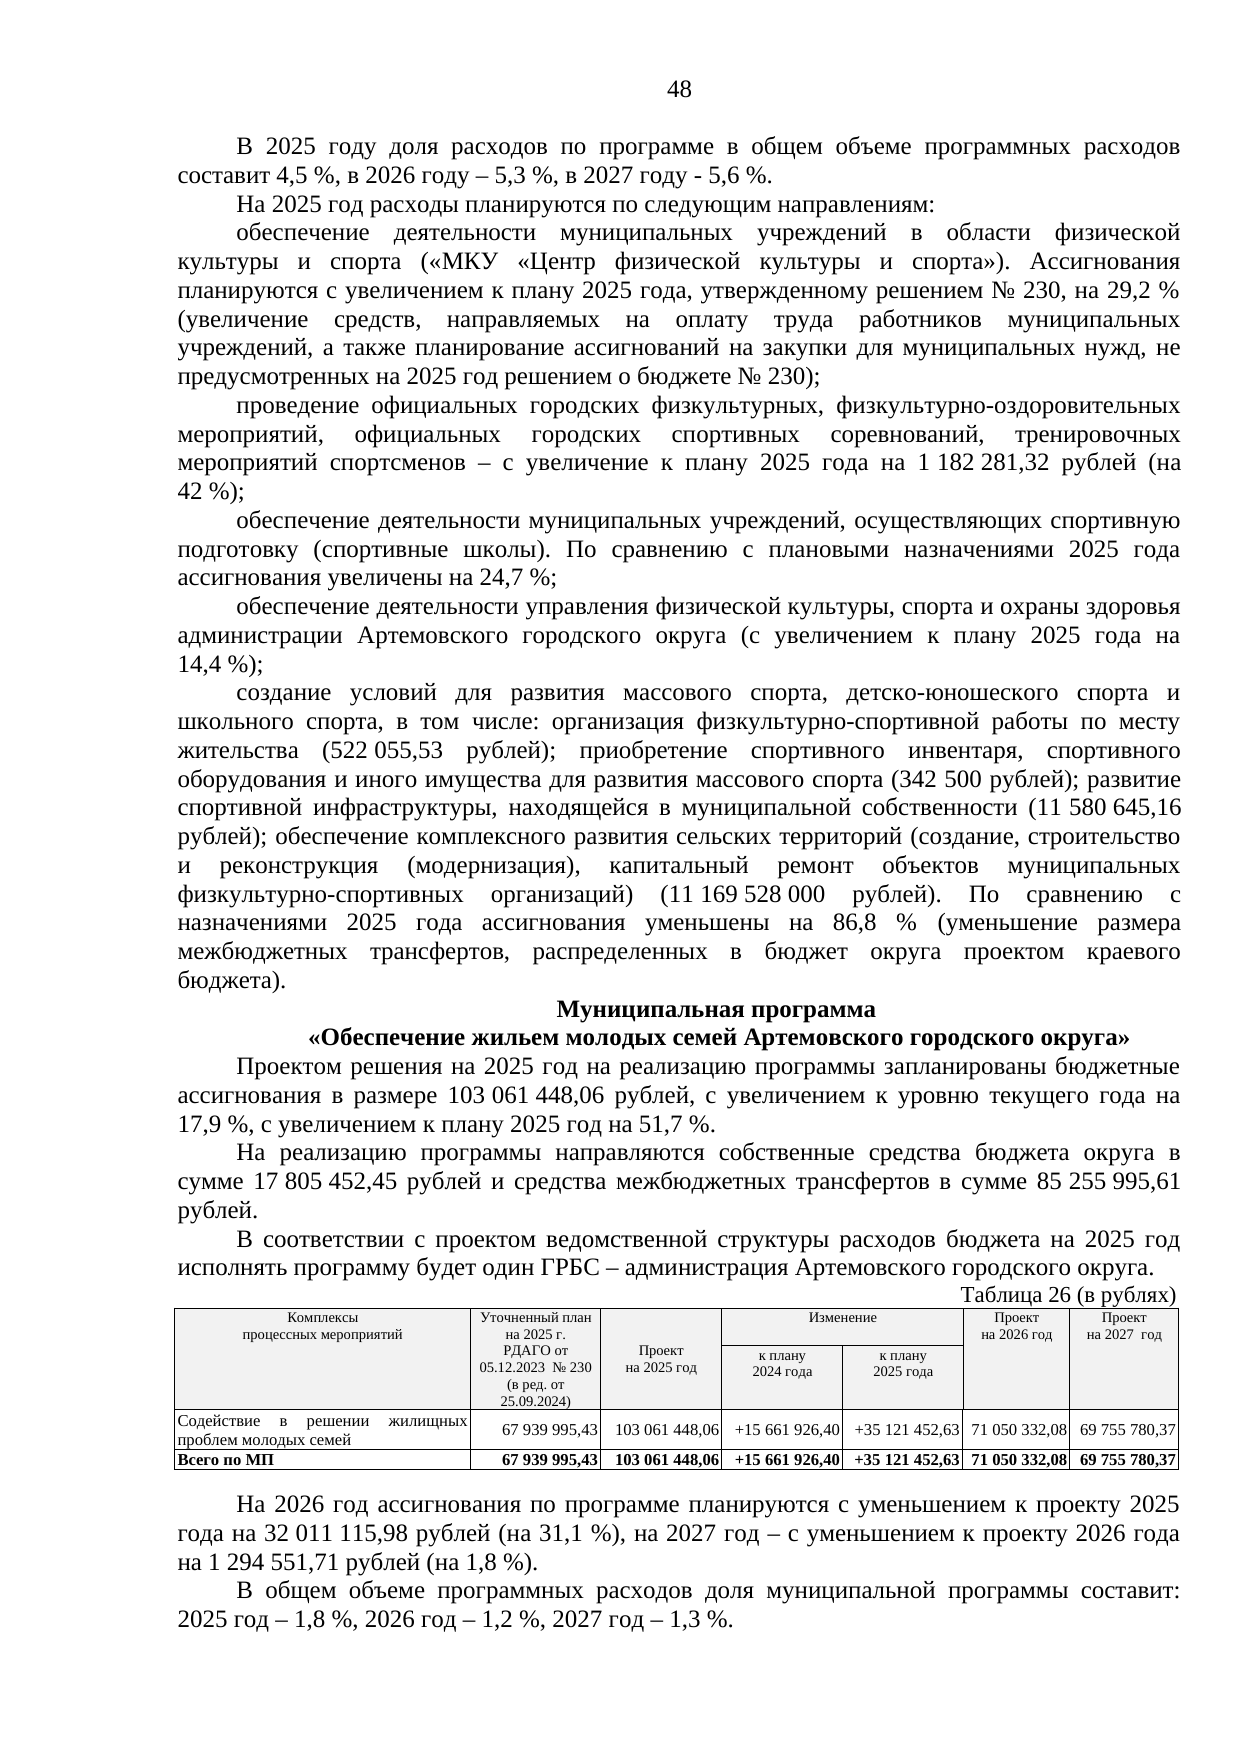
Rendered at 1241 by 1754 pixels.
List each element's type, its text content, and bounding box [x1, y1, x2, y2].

text В 2025 году доля расходов по программе в общем объеме программных расходов составит 4,5 %, в 2026 году – 5,3 %, в 2027 году - 5,6 %. [177, 131, 1181, 189]
table_cell 71 050 332,08 [963, 1410, 1069, 1449]
text обеспечение деятельности управления физической культуры, спорта и охраны здоровья администрации Артемовского городского округа (с увеличением к плану 2025 года на 14,4 %); [177, 591, 1181, 677]
table_cell +15 661 926,40 [722, 1450, 842, 1469]
text На 2026 год ассигнования по программе планируются с уменьшением к проекту 2025 года на 32 011 115,98 рублей (на 31,1 %), на 2027 год – с уменьшением к проекту 2026 года на 1 294 551,71 рублей (на 1,8 %). [177, 1489, 1181, 1575]
text Таблица 26 (в рублях) [841, 1281, 1181, 1308]
table_cell 103 061 448,06 [601, 1450, 721, 1469]
table_cell Содействие в решении жилищных проблем молодых семей [175, 1410, 470, 1449]
table_header Проект на 2025 год [601, 1309, 721, 1409]
table_cell к плану 2024 года [722, 1346, 842, 1409]
table_header Проект на 2026 год [964, 1309, 1069, 1409]
table_header Проект на 2027 год [1070, 1309, 1178, 1409]
text создание условий для развития массового спорта, детско-юношеского спорта и школьного спорта, в том числе: организация физкультурно-спортивной работы по месту жительства (522 055,53 рублей); приобретение спортивного инвентаря, спортивного оборудования и иного имущества для развития массового спорта (342 500 рублей); развитие спортивной инфраструктуры, находящейся в муниципальной собственности (11 580 645,16 рублей); обеспечение комплексного развития сельских территорий (создание, строительство и реконструкция (модернизация), капитальный ремонт объектов муниципальных физкультурно-спортивных организаций) (11 169 528 000 рублей). По сравнению с назначениями 2025 года ассигнования уменьшены на 86,8 % (уменьшение размера межбюджетных трансфертов, распределенных в бюджет округа проектом краевого бюджета). [177, 677, 1181, 994]
table_cell +35 121 452,63 [843, 1410, 962, 1449]
table_cell Всего по МП [175, 1450, 470, 1469]
table_cell 69 755 780,37 [1070, 1450, 1178, 1469]
text Проектом решения на 2025 год на реализацию программы запланированы бюджетные ассигнования в размере 103 061 448,06 рублей, с увеличением к уровню текущего года на 17,9 %, с увеличением к плану 2025 год на 51,7 %. [177, 1051, 1181, 1137]
table_cell 67 939 995,43 [471, 1450, 600, 1469]
text обеспечение деятельности муниципальных учреждений в области физической культуры и спорта («МКУ «Центр физической культуры и спорта»). Ассигнования планируются с увеличением к плану 2025 года, утвержденному решением № 230, на 29,2 % (увеличение средств, направляемых на оплату труда работников муниципальных учреждений, а также планирование ассигнований на закупки для муниципальных нужд, не предусмотренных на 2025 год решением о бюджете № 230); [177, 217, 1181, 390]
table_cell к плану 2025 года [843, 1346, 963, 1409]
text «Обеспечение жильем молодых семей Артемовского городского округа» [177, 1022, 1181, 1051]
table_header Изменение [722, 1309, 963, 1345]
text В общем объеме программных расходов доля муниципальной программы составит: 2025 год – 1,8 %, 2026 год – 1,2 %, 2027 год – 1,3 %. [177, 1575, 1181, 1633]
table_cell +35 121 452,63 [843, 1450, 962, 1469]
table_header Комплексы процессных мероприятий [175, 1309, 470, 1409]
table_cell 69 755 780,37 [1070, 1410, 1178, 1449]
text обеспечение деятельности муниципальных учреждений, осуществляющих спортивную подготовку (спортивные школы). По сравнению с плановыми назначениями 2025 года ассигнования увеличены на 24,7 %; [177, 505, 1181, 591]
table_cell 71 050 332,08 [963, 1450, 1069, 1469]
table_header Уточненный план на 2025 г. РДАГО от 05.12.2023 № 230 (в ред. от 25.09.2024) [471, 1309, 600, 1409]
table_cell +15 661 926,40 [722, 1410, 842, 1449]
text На реализацию программы направляются собственные средства бюджета округа в сумме 17 805 452,45 рублей и средства межбюджетных трансфертов в сумме 85 255 995,61 рублей. [177, 1137, 1181, 1224]
text В соответствии с проектом ведомственной структуры расходов бюджета на 2025 год исполнять программу будет один ГРБС – администрация Артемовского городского округа. [177, 1224, 1181, 1281]
text проведение официальных городских физкультурных, физкультурно-оздоровительных мероприятий, официальных городских спортивных соревнований, тренировочных мероприятий спортсменов – с увеличение к плану 2025 года на 1 182 281,32 рублей (на 42 %); [177, 390, 1181, 505]
text На 2025 год расходы планируются по следующим направлениям: [177, 189, 1181, 217]
table_cell 103 061 448,06 [601, 1410, 721, 1449]
text Муниципальная программа [177, 994, 1181, 1022]
table_cell 67 939 995,43 [471, 1410, 600, 1449]
